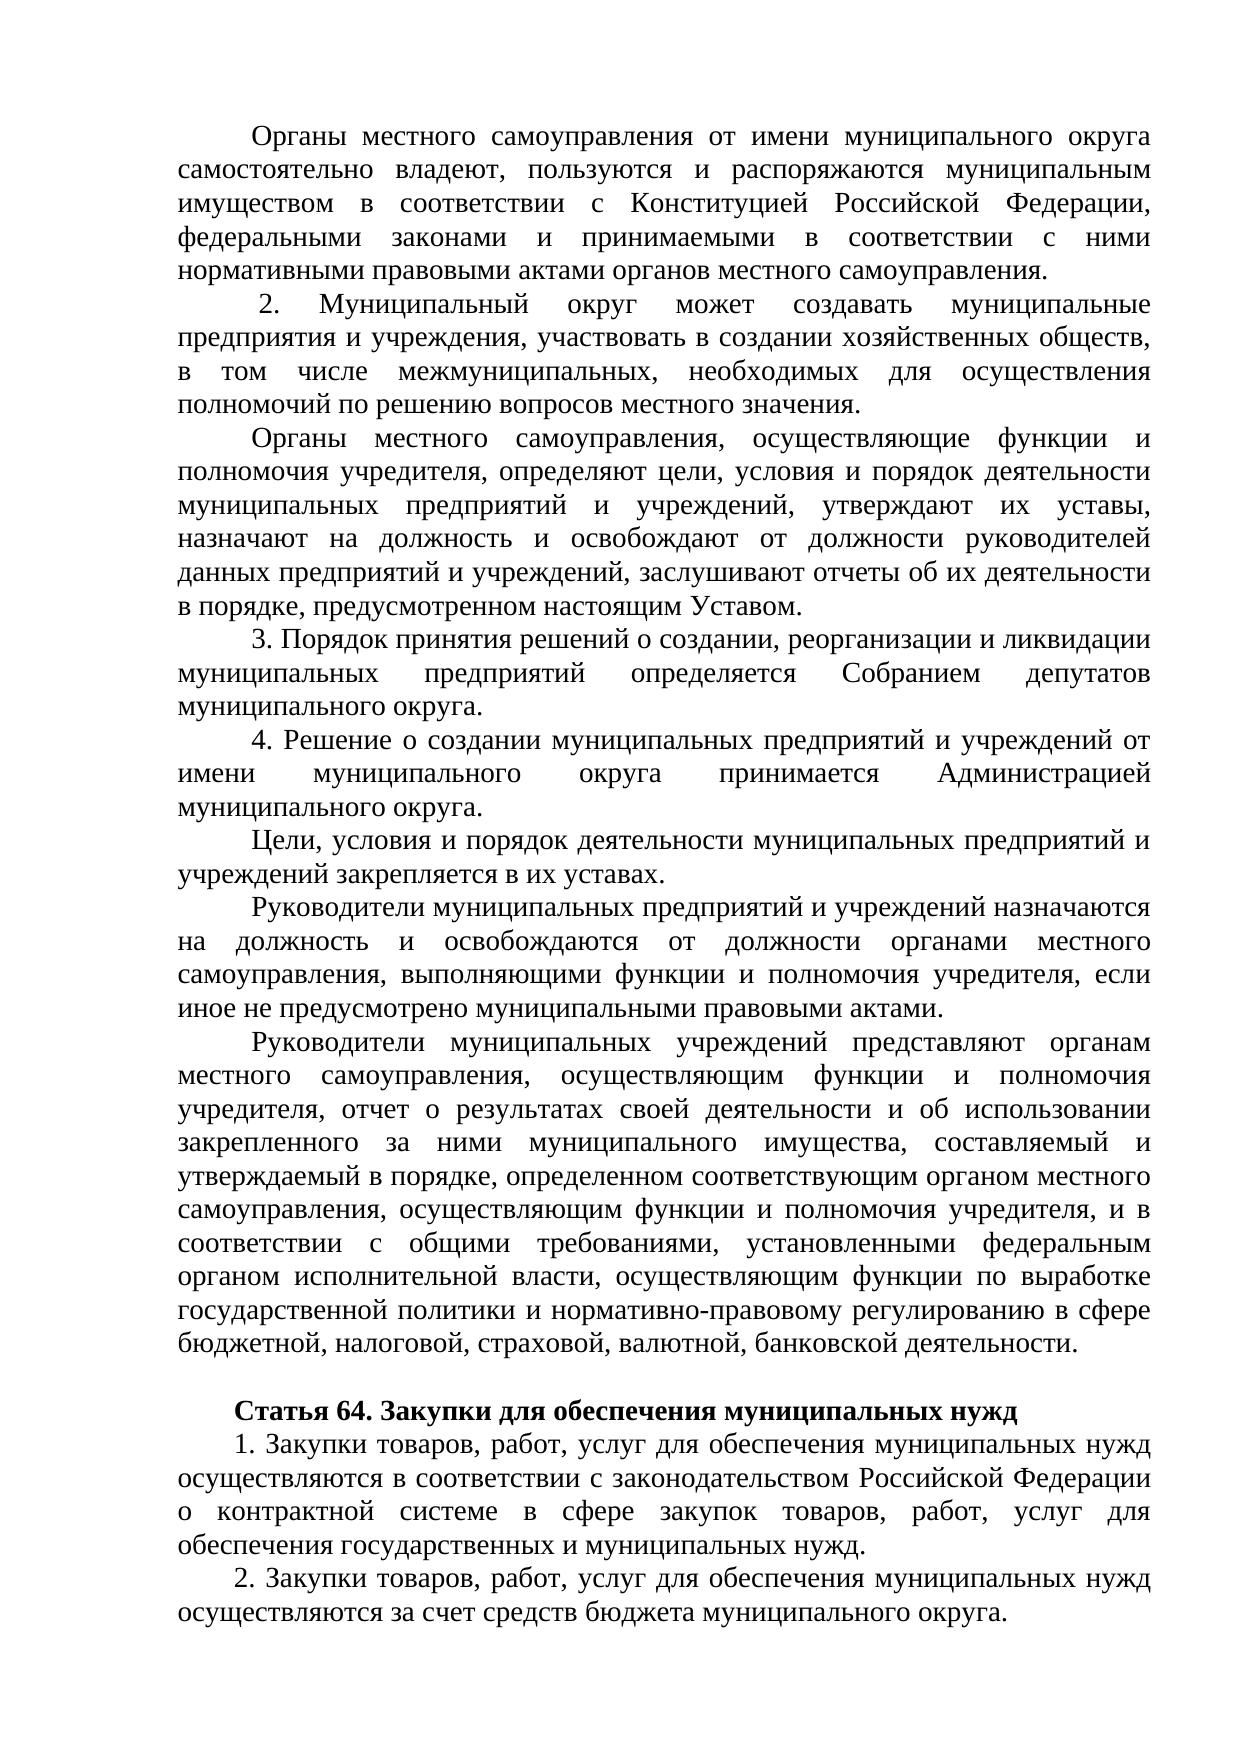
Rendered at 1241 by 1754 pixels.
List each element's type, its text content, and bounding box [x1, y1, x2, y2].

text Руководители муниципальных учреждений представляют органам местного самоуправления, осуществляющим функции и полномочия учредителя, отчет о результатах своей деятельности и об использовании закрепленного за ними муниципального имущества, составляемый и утверждаемый в порядке, определенном соответствующим органом местного самоуправления, осуществляющим функции и полномочия учредителя, и в соответствии с общими требованиями, установленными федеральным органом исполнительной власти, осуществляющим функции по выработке государственной политики и нормативно-правовому регулированию в сфере бюджетной, налоговой, страховой, валютной, банковской деятельности. [177, 1024, 1152, 1359]
text 2. Муниципальный округ может создавать муниципальные предприятия и учреждения, участвовать в создании хозяйственных обществ, в том числе межмуниципальных, необходимых для осуществления полномочий по решению вопросов местного значения. [177, 286, 1152, 420]
text 2. Закупки товаров, работ, услуг для обеспечения муниципальных нужд осуществляются за счет средств бюджета муниципального округа. [177, 1560, 1152, 1627]
text Органы местного самоуправления от имени муниципального округа самостоятельно владеют, пользуются и распоряжаются муниципальным имуществом в соответствии с Конституцией Российской Федерации, федеральными законами и принимаемыми в соответствии с ними нормативными правовыми актами органов местного самоуправления. [177, 118, 1152, 286]
text 1. Закупки товаров, работ, услуг для обеспечения муниципальных нужд осуществляются в соответствии с законодательством Российской Федерации о контрактной системе в сфере закупок товаров, работ, услуг для обеспечения государственных и муниципальных нужд. [177, 1426, 1152, 1560]
text Статья 64. Закупки для обеспечения муниципальных нужд [177, 1393, 1152, 1426]
text Органы местного самоуправления, осуществляющие функции и полномочия учредителя, определяют цели, условия и порядок деятельности муниципальных предприятий и учреждений, утверждают их уставы, назначают на должность и освобождают от должности руководителей данных предприятий и учреждений, заслушивают отчеты об их деятельности в порядке, предусмотренном настоящим Уставом. [177, 420, 1152, 621]
text 3. Порядок принятия решений о создании, реорганизации и ликвидации муниципальных предприятий определяется Собранием депутатов муниципального округа. [177, 621, 1152, 722]
text Цели, условия и порядок деятельности муниципальных предприятий и учреждений закрепляется в их уставах. [177, 822, 1152, 889]
text 4. Решение о создании муниципальных предприятий и учреждений от имени муниципального округа принимается Администрацией муниципального округа. [177, 722, 1152, 822]
text Руководители муниципальных предприятий и учреждений назначаются на должность и освобождаются от должности органами местного самоуправления, выполняющими функции и полномочия учредителя, если иное не предусмотрено муниципальными правовыми актами. [177, 889, 1152, 1024]
